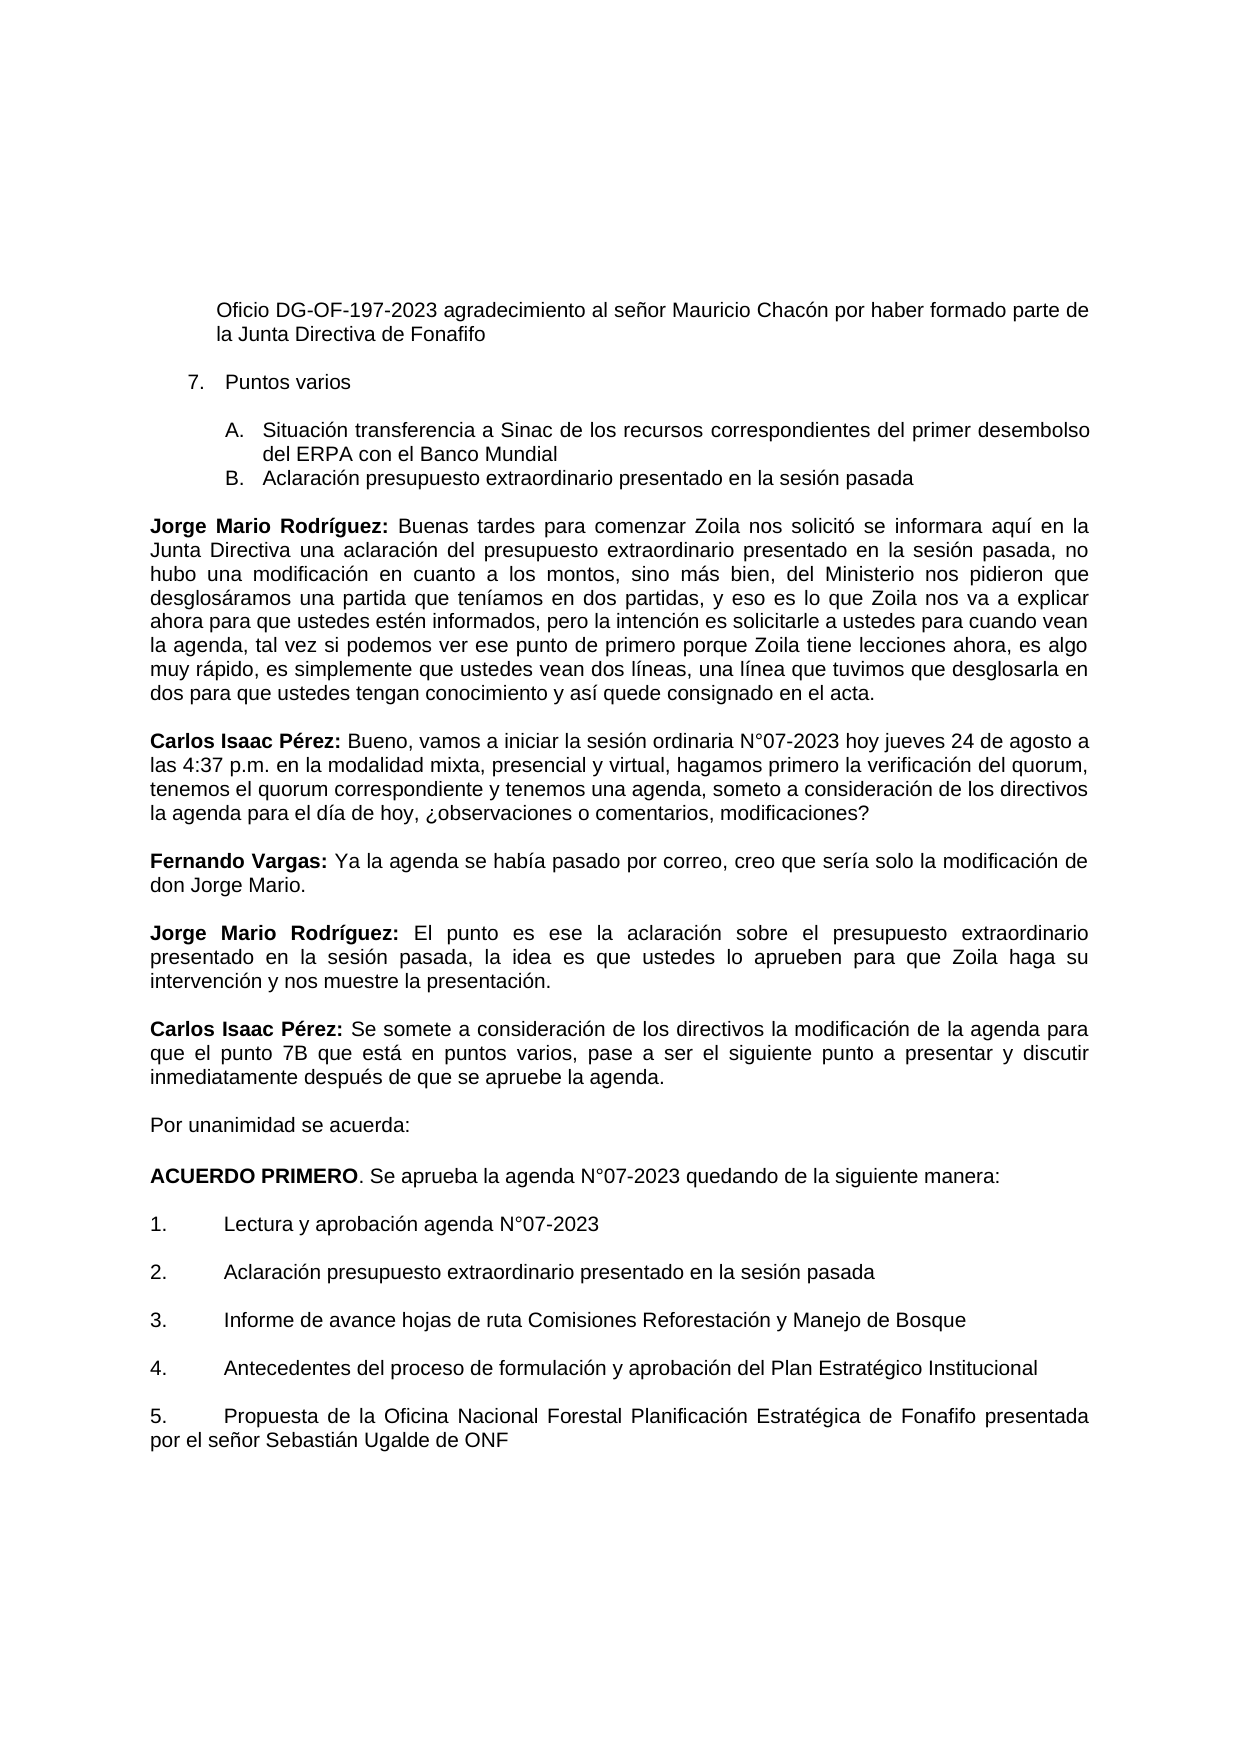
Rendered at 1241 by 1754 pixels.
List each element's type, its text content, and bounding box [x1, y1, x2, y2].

text Oficio DG-OF-197-2023 agradecimiento al señor Mauricio Chacón por haber formado parte de la Junta Directiva de Fonafifo [216, 298, 1090, 346]
text Carlos Isaac Pérez: Se somete a consideración de los directivos la modificación de la agenda para que el punto 7B que está en puntos varios, pase a ser el siguiente punto a presentar y discutir inmediatamente después de que se apruebe la agenda. [150, 1017, 1090, 1088]
text Jorge Mario Rodríguez: Buenas tardes para comenzar Zoila nos solicitó se informara aquí en la Junta Directiva una aclaración del presupuesto extraordinario presentado en la sesión pasada, no hubo una modificación en cuanto a los montos, sino más bien, del Ministerio nos pidieron que desglosáramos una partida que teníamos en dos partidas, y eso es lo que Zoila nos va a explicar ahora para que ustedes estén informados, pero la intención es solicitarle a ustedes para cuando vean la agenda, tal vez si podemos ver ese punto de primero porque Zoila tiene lecciones ahora, es algo muy rápido, es simplemente que ustedes vean dos líneas, una línea que tuvimos que desglosarla en dos para que ustedes tengan conocimiento y así quede consignado en el acta. [150, 513, 1090, 705]
text Jorge Mario Rodríguez: El punto es ese la aclaración sobre el presupuesto extraordinario presentado en la sesión pasada, la idea es que ustedes lo aprueben para que Zoila haga su intervención y nos muestre la presentación. [150, 921, 1090, 993]
text Carlos Isaac Pérez: Bueno, vamos a iniciar la sesión ordinaria N°07-2023 hoy jueves 24 de agosto a las 4:37 p.m. en la modalidad mixta, presencial y virtual, hagamos primero la verificación del quorum, tenemos el quorum correspondiente y tenemos una agenda, someto a consideración de los directivos la agenda para el día de hoy, ¿observaciones o comentarios, modificaciones? [150, 729, 1090, 825]
text Fernando Vargas: Ya la agenda se había pasado por correo, creo que sería solo la modificación de don Jorge Mario. [150, 849, 1090, 897]
text Por unanimidad se acuerda: [150, 1112, 1090, 1136]
list Lectura y aprobación agenda N°07-2023 [150, 1212, 1090, 1236]
list Aclaración presupuesto extraordinario presentado en la sesión pasada [225, 466, 1090, 489]
list Puntos varios [187, 370, 1090, 394]
list Situación transferencia a Sinac de los recursos correspondientes del primer desembolso del ERPA con el Banco Mundial [225, 418, 1090, 466]
list Aclaración presupuesto extraordinario presentado en la sesión pasada [150, 1260, 1090, 1284]
list Antecedentes del proceso de formulación y aprobación del Plan Estratégico Institucional [150, 1356, 1090, 1380]
list Propuesta de la Oficina Nacional Forestal Planificación Estratégica de Fonafifo presentada por el señor Sebastián Ugalde de ONF [150, 1404, 1090, 1452]
text ACUERDO PRIMERO. Se aprueba la agenda N°07-2023 quedando de la siguiente manera: [150, 1164, 1090, 1188]
list Informe de avance hojas de ruta Comisiones Reforestación y Manejo de Bosque [150, 1308, 1090, 1332]
